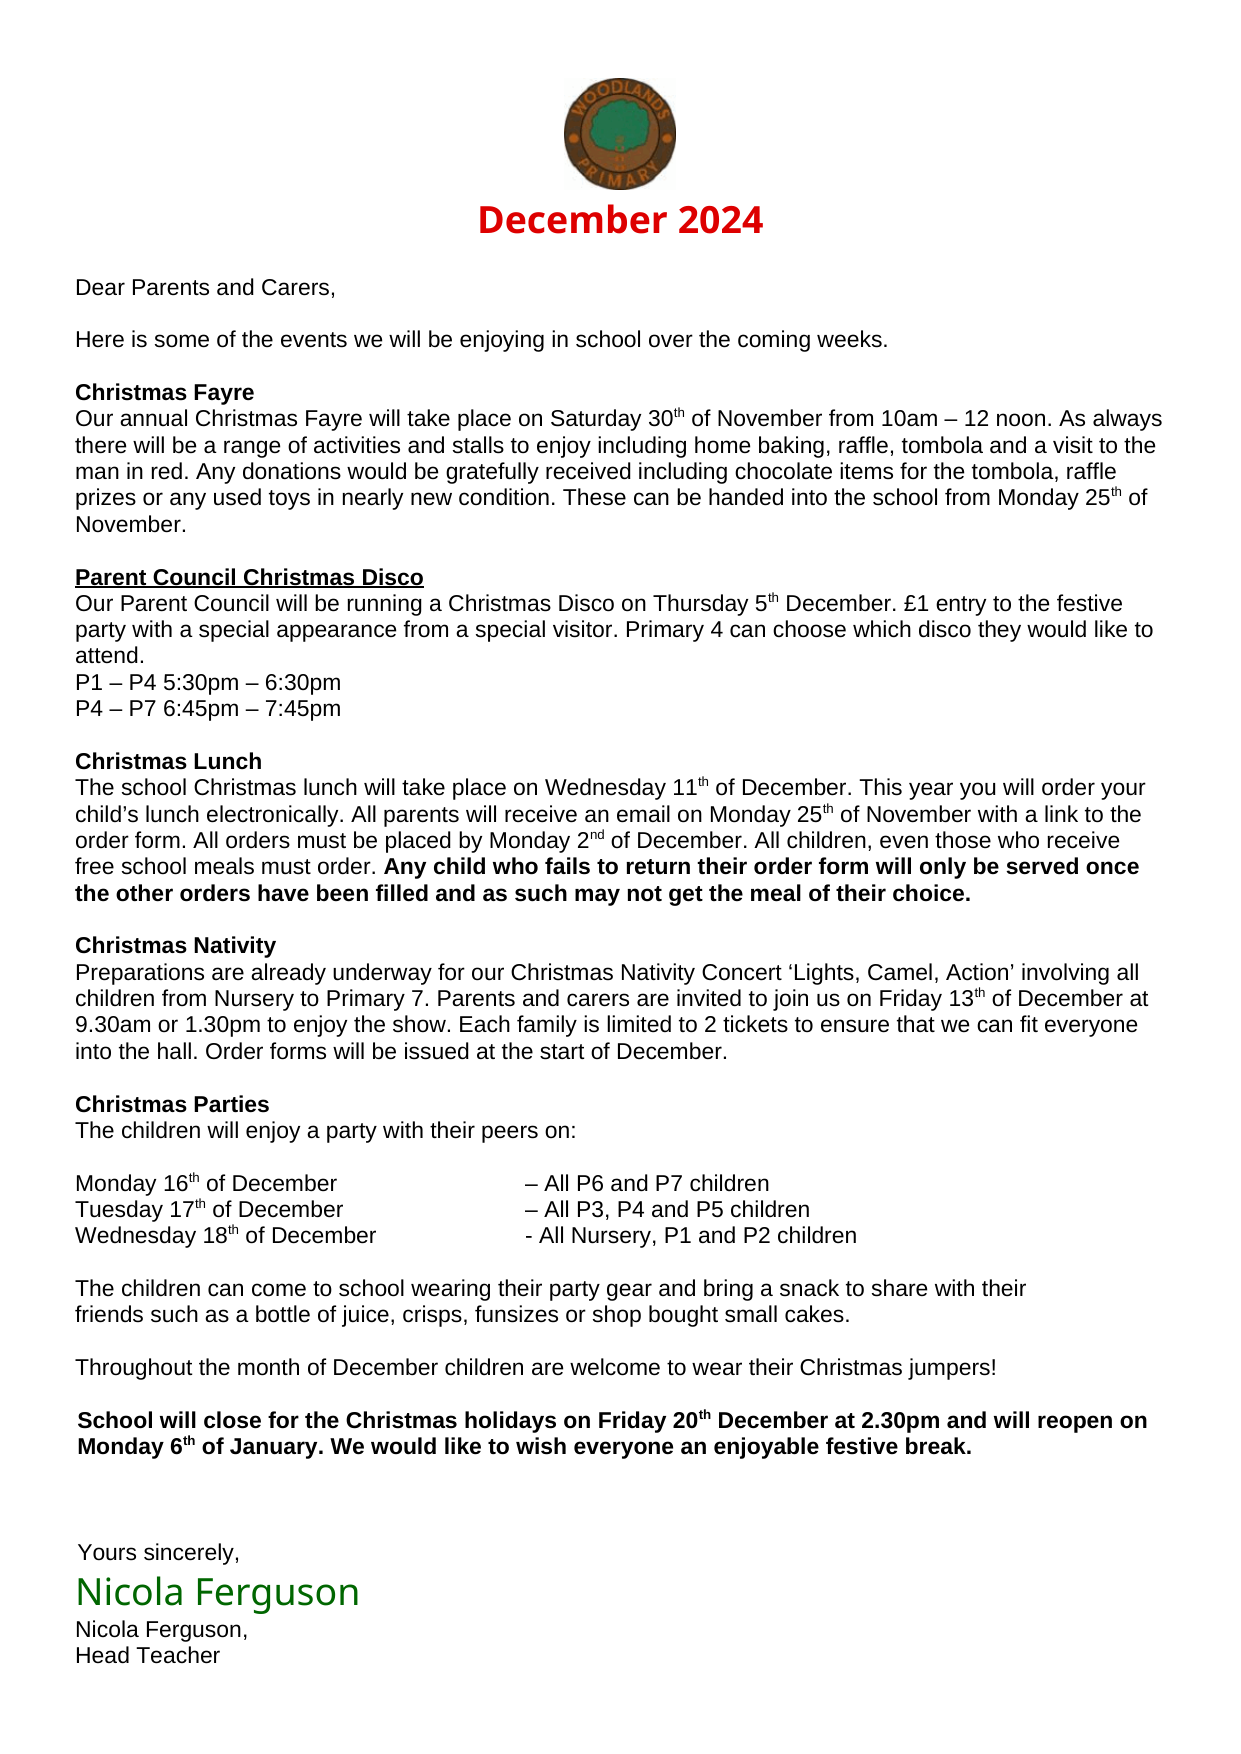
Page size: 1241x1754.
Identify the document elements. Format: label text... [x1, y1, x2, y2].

text Christmas Parties [75, 1091, 1165, 1117]
text Nicola Ferguson, [75, 1616, 1165, 1642]
text Nicola Ferguson [75, 1565, 1165, 1616]
text Christmas Fayre [75, 379, 1165, 405]
picture [564, 78, 676, 190]
text Dear Parents and Carers, [75, 273, 1165, 300]
text The school Christmas lunch will take place on Wednesday 11th of December. This year you will order your child’s lunch electronically. All parents will receive an email on Monday 25th of November with a link to the order form. All orders must be placed by Monday 2nd of December. All children, even those who receive free school meals must order. Any child who fails to return their order form will only be served once the other orders have been filled and as such may not get the meal of their choice. [75, 774, 1165, 906]
text Christmas Lunch [75, 748, 1165, 774]
text friends such as a bottle of juice, crisps, funsizes or shop bought small cakes. [75, 1301, 1165, 1328]
text Wednesday 18th of December - All Nursery, P1 and P2 children [75, 1222, 1165, 1249]
text P4 – P7 6:45pm – 7:45pm [75, 695, 1165, 722]
text The children will enjoy a party with their peers on: [75, 1117, 1165, 1143]
text Preparations are already underway for our Christmas Nativity Concert ‘Lights, Camel, Action’ involving all children from Nursery to Primary 7. Parents and carers are invited to join us on Friday 13th of December at 9.30am or 1.30pm to enjoy the show. Each family is limited to 2 tickets to ensure that we can fit everyone into the hall. Order forms will be issued at the start of December. [75, 959, 1165, 1064]
text Parent Council Christmas Disco [75, 563, 1165, 590]
text Our Parent Council will be running a Christmas Disco on Thursday 5th December. £1 entry to the festive party with a special appearance from a special visitor. Primary 4 can choose which disco they would like to attend. [75, 590, 1165, 669]
text Head Teacher [75, 1642, 1165, 1669]
text Christmas Nativity [75, 932, 1165, 959]
text School will close for the Christmas holidays on Friday 20th December at 2.30pm and will reopen on Monday 6th of January. We would like to wish everyone an enjoyable festive break. [77, 1407, 1165, 1459]
text December 2024 [75, 194, 1165, 245]
text Monday 16th of December – All P6 and P7 children [75, 1169, 1165, 1196]
text Throughout the month of December children are welcome to wear their Christmas jumpers! [75, 1354, 1165, 1380]
text Here is some of the events we will be enjoying in school over the coming weeks. [75, 326, 1165, 353]
text P1 – P4 5:30pm – 6:30pm [75, 669, 1165, 695]
text Yours sincerely, [77, 1538, 1165, 1565]
text Our annual Christmas Fayre will take place on Saturday 30th of November from 10am – 12 noon. As always there will be a range of activities and stalls to enjoy including home baking, raffle, tombola and a visit to the man in red. Any donations would be gratefully received including chocolate items for the tombola, raffle prizes or any used toys in nearly new condition. These can be handed into the school from Monday 25th of November. [75, 405, 1165, 537]
text Tuesday 17th of December – All P3, P4 and P5 children [75, 1196, 1165, 1222]
text The children can come to school wearing their party gear and bring a snack to share with their [75, 1275, 1165, 1301]
